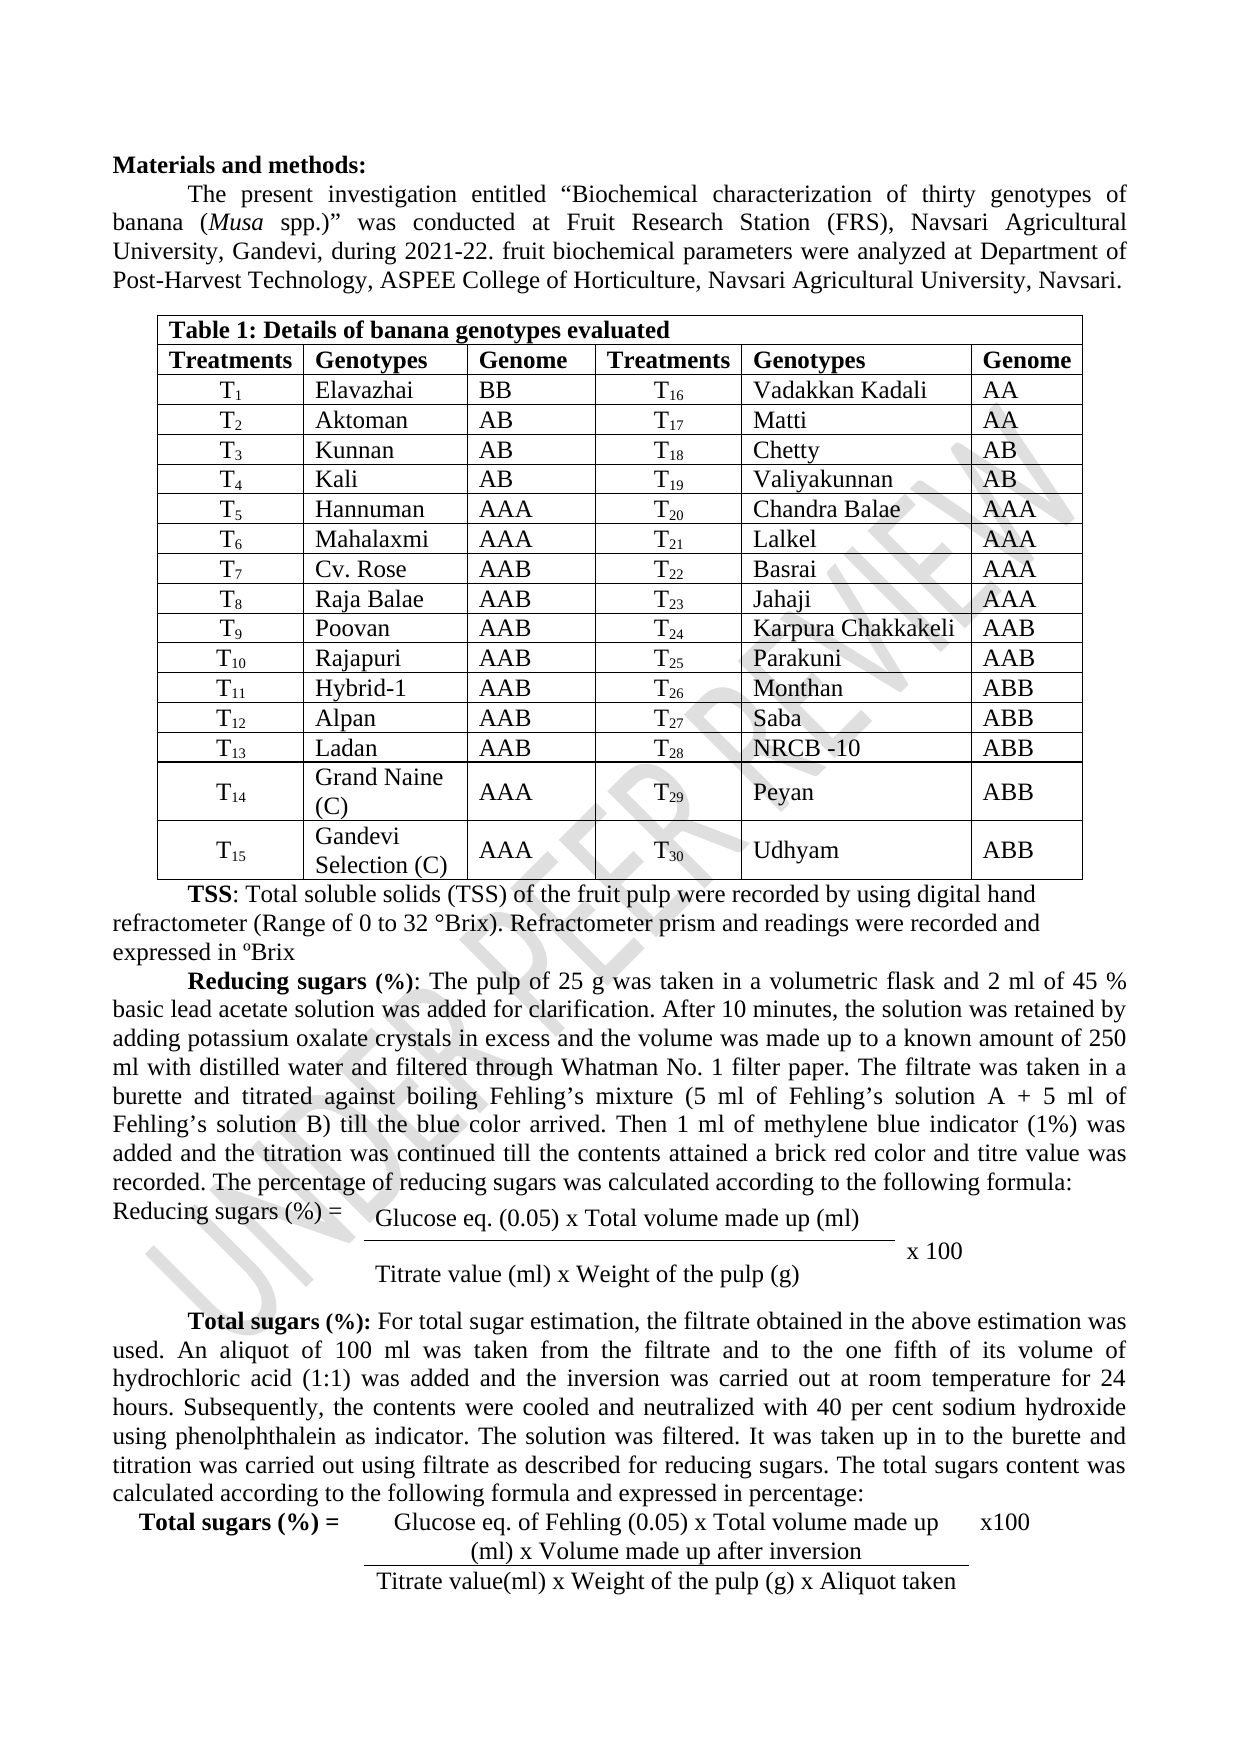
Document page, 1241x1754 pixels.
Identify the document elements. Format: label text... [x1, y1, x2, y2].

table_cell Peyan [742, 763, 971, 820]
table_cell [364, 1566, 969, 1594]
table_cell T1 [158, 375, 303, 404]
table_cell Chetty [742, 435, 971, 463]
table_cell AA [972, 375, 1082, 404]
table_cell AA [972, 405, 1082, 434]
table_cell AB [972, 465, 1082, 493]
table_cell Kunnan [304, 435, 467, 463]
table_cell T12 [158, 703, 303, 732]
table_cell Udhyam [742, 821, 971, 878]
table_cell T15 [158, 821, 303, 878]
table_cell T24 [596, 614, 741, 642]
table_cell T11 [158, 673, 303, 702]
table_cell AAA [468, 763, 595, 820]
table_cell AB [468, 405, 595, 434]
table_cell ABB [972, 763, 1082, 820]
text The present investigation entitled “Biochemical characterization of thirty genotypes of banana (Musa spp.)” was conducted at Fruit Research Station (FRS), Navsari Agricultural University, Gandevi, during 2021-22. fruit biochemical parameters were analyzed at Department of Post-Harvest Technology, ASPEE College of Horticulture, Navsari Agricultural University, Navsari. [112, 179, 1128, 294]
table_cell ABB [972, 821, 1082, 878]
table_cell Poovan [304, 614, 467, 642]
table_cell AAB [468, 554, 595, 583]
table_cell [101, 1273, 363, 1306]
table_cell AAA [468, 494, 595, 523]
table_cell T29 [596, 763, 741, 820]
table_cell AAA [468, 821, 595, 878]
table_cell T10 [158, 643, 303, 672]
table_header Table 1: Details of banana genotypes evaluated [158, 316, 1082, 344]
table_cell T18 [596, 435, 741, 463]
table_cell T28 [596, 733, 741, 761]
table_cell ABB [972, 703, 1082, 732]
table_cell T5 [158, 494, 303, 523]
table_cell Titrate value (ml) x Weight of the pulp (g) [364, 1241, 895, 1306]
table_cell Gandevi Selection (C) [304, 821, 467, 878]
table_cell AAB [468, 643, 595, 672]
table_cell AAA [972, 494, 1082, 523]
table_cell T21 [596, 524, 741, 553]
table_cell AAB [468, 614, 595, 642]
table_cell Valiyakunnan [742, 465, 971, 493]
table_cell Genome [972, 345, 1082, 374]
table_cell AB [468, 435, 595, 463]
table_cell Parakuni [742, 643, 971, 672]
table_cell Genotypes [304, 345, 467, 374]
table_cell Hybrid-1 [304, 673, 467, 702]
table_cell AAA [972, 554, 1082, 583]
table_cell Aktoman [304, 405, 467, 434]
table_cell Alpan [304, 703, 467, 732]
text Materials and methods: [112, 150, 1128, 179]
text TSS: Total soluble solids (TSS) of the fruit pulp were recorded by using digital hand refractometer (Range of 0 to 32 °Brix). Refractometer prism and readings were recorded and expressed in ºBrix [112, 879, 1128, 966]
table_cell T7 [158, 554, 303, 583]
table_cell Basrai [742, 554, 971, 583]
table_cell BB [468, 375, 595, 404]
table_cell AAB [468, 733, 595, 761]
table_cell T26 [596, 673, 741, 702]
table_cell Grand Naine (C) [304, 763, 467, 820]
text Reducing sugars (%): The pulp of 25 g was taken in a volumetric flask and 2 ml of 45 % basic lead acetate solution was added for clarification. After 10 minutes, the solution was retained by adding potassium oxalate crystals in excess and the volume was made up to a known amount of 250 ml with distilled water and filtered through Whatman No. 1 filter paper. The filtrate was taken in a burette and titrated against boiling Fehling’s mixture (5 ml of Fehling’s solution A + 5 ml of Fehling’s solution B) till the blue color arrived. Then 1 ml of methylene blue indicator (1%) was added and the titration was continued till the contents attained a brick red color and titre value was recorded. The percentage of reducing sugars was calculated according to the following formula: [112, 966, 1128, 1196]
table_cell T19 [596, 465, 741, 493]
table_cell Treatments [596, 345, 741, 374]
table_cell Jahaji [742, 584, 971, 612]
table_cell T13 [158, 733, 303, 761]
table_cell AAB [972, 614, 1082, 642]
table_cell Chandra Balae [742, 494, 971, 523]
table_cell AAA [972, 584, 1082, 612]
table_cell T2 [158, 405, 303, 434]
table_cell Matti [742, 405, 971, 434]
text Total sugars (%): For total sugar estimation, the filtrate obtained in the above estimation was used. An aliquot of 100 ml was taken from the filtrate and to the one fifth of its volume of hydrochloric acid (1:1) was added and the inversion was carried out at room temperature for 24 hours. Subsequently, the contents were cooled and neutralized with 40 per cent sodium hydroxide using phenolphthalein as indicator. The solution was filtered. It was taken up in to the burette and titration was carried out using filtrate as described for reducing sugars. The total sugars content was calculated according to the following formula and expressed in percentage: [112, 1306, 1128, 1507]
table_cell Treatments [158, 345, 303, 374]
table_cell NRCB -10 [742, 733, 971, 761]
table_cell Mahalaxmi [304, 524, 467, 553]
table_cell Monthan [742, 673, 971, 702]
table_header Glucose eq. (0.05) x Total volume made up (ml) [364, 1196, 895, 1239]
table_cell T23 [596, 584, 741, 612]
table_cell T3 [158, 435, 303, 463]
table_cell ABB [972, 673, 1082, 702]
table_cell T30 [596, 821, 741, 878]
table_cell Ladan [304, 733, 467, 761]
table_cell Hannuman [304, 494, 467, 523]
table_cell Genome [468, 345, 595, 374]
table_header Glucose eq. of Fehling (0.05) x Total volume made up (ml) x Volume made up after inversion [364, 1507, 969, 1565]
table_header x100 [969, 1507, 1072, 1594]
table_cell T4 [158, 465, 303, 493]
table_cell Cv. Rose [304, 554, 467, 583]
table_cell AAB [468, 703, 595, 732]
table_cell Vadakkan Kadali [742, 375, 971, 404]
table_cell T17 [596, 405, 741, 434]
table_cell T25 [596, 643, 741, 672]
table_cell T6 [158, 524, 303, 553]
table_cell Saba [742, 703, 971, 732]
table_header Total sugars (%) = [127, 1507, 363, 1594]
table_cell AAB [972, 643, 1082, 672]
table_cell ABB [972, 733, 1082, 761]
table_cell Karpura Chakkakeli [742, 614, 971, 642]
table_cell AAA [972, 524, 1082, 553]
table_cell Raja Balae [304, 584, 467, 612]
table_header x 100 [895, 1196, 989, 1306]
table_cell T22 [596, 554, 741, 583]
table_cell T14 [158, 763, 303, 820]
table_cell AB [468, 465, 595, 493]
table_cell AAB [468, 673, 595, 702]
table_cell T16 [596, 375, 741, 404]
table_cell T9 [158, 614, 303, 642]
table_cell AAA [468, 524, 595, 553]
table_header Reducing sugars (%) = [101, 1196, 363, 1273]
table_cell AAB [468, 584, 595, 612]
table_cell Rajapuri [304, 643, 467, 672]
table_cell Lalkel [742, 524, 971, 553]
table_cell T20 [596, 494, 741, 523]
table_cell AB [972, 435, 1082, 463]
table_cell Elavazhai [304, 375, 467, 404]
table_cell Genotypes [742, 345, 971, 374]
table_cell Kali [304, 465, 467, 493]
table_cell T27 [596, 703, 741, 732]
table_cell T8 [158, 584, 303, 612]
